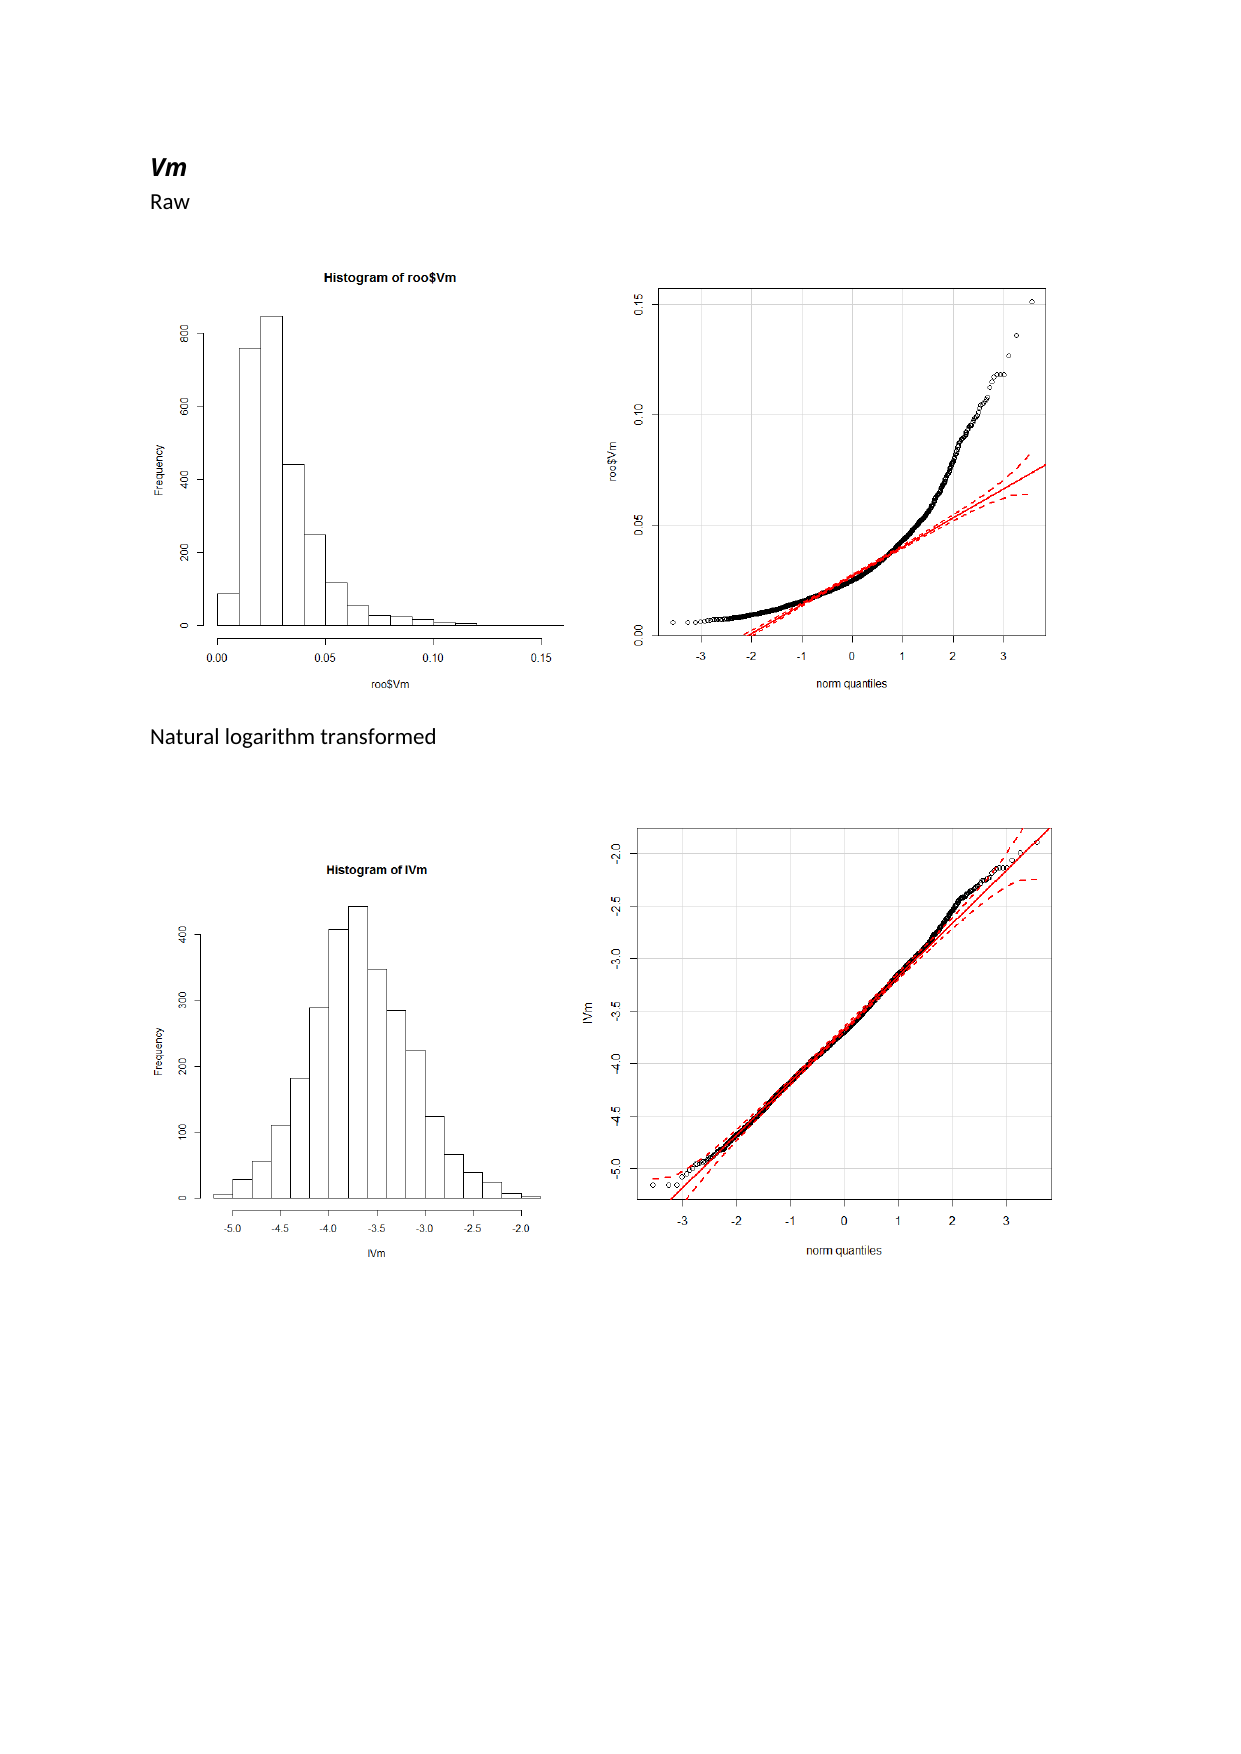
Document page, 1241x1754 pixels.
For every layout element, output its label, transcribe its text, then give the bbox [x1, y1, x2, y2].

picture [150, 769, 1082, 1272]
picture [150, 233, 1074, 704]
subtitle Vm [150, 150, 1090, 184]
text Natural logarithm transformed [150, 722, 1090, 750]
text Raw [150, 187, 1090, 215]
